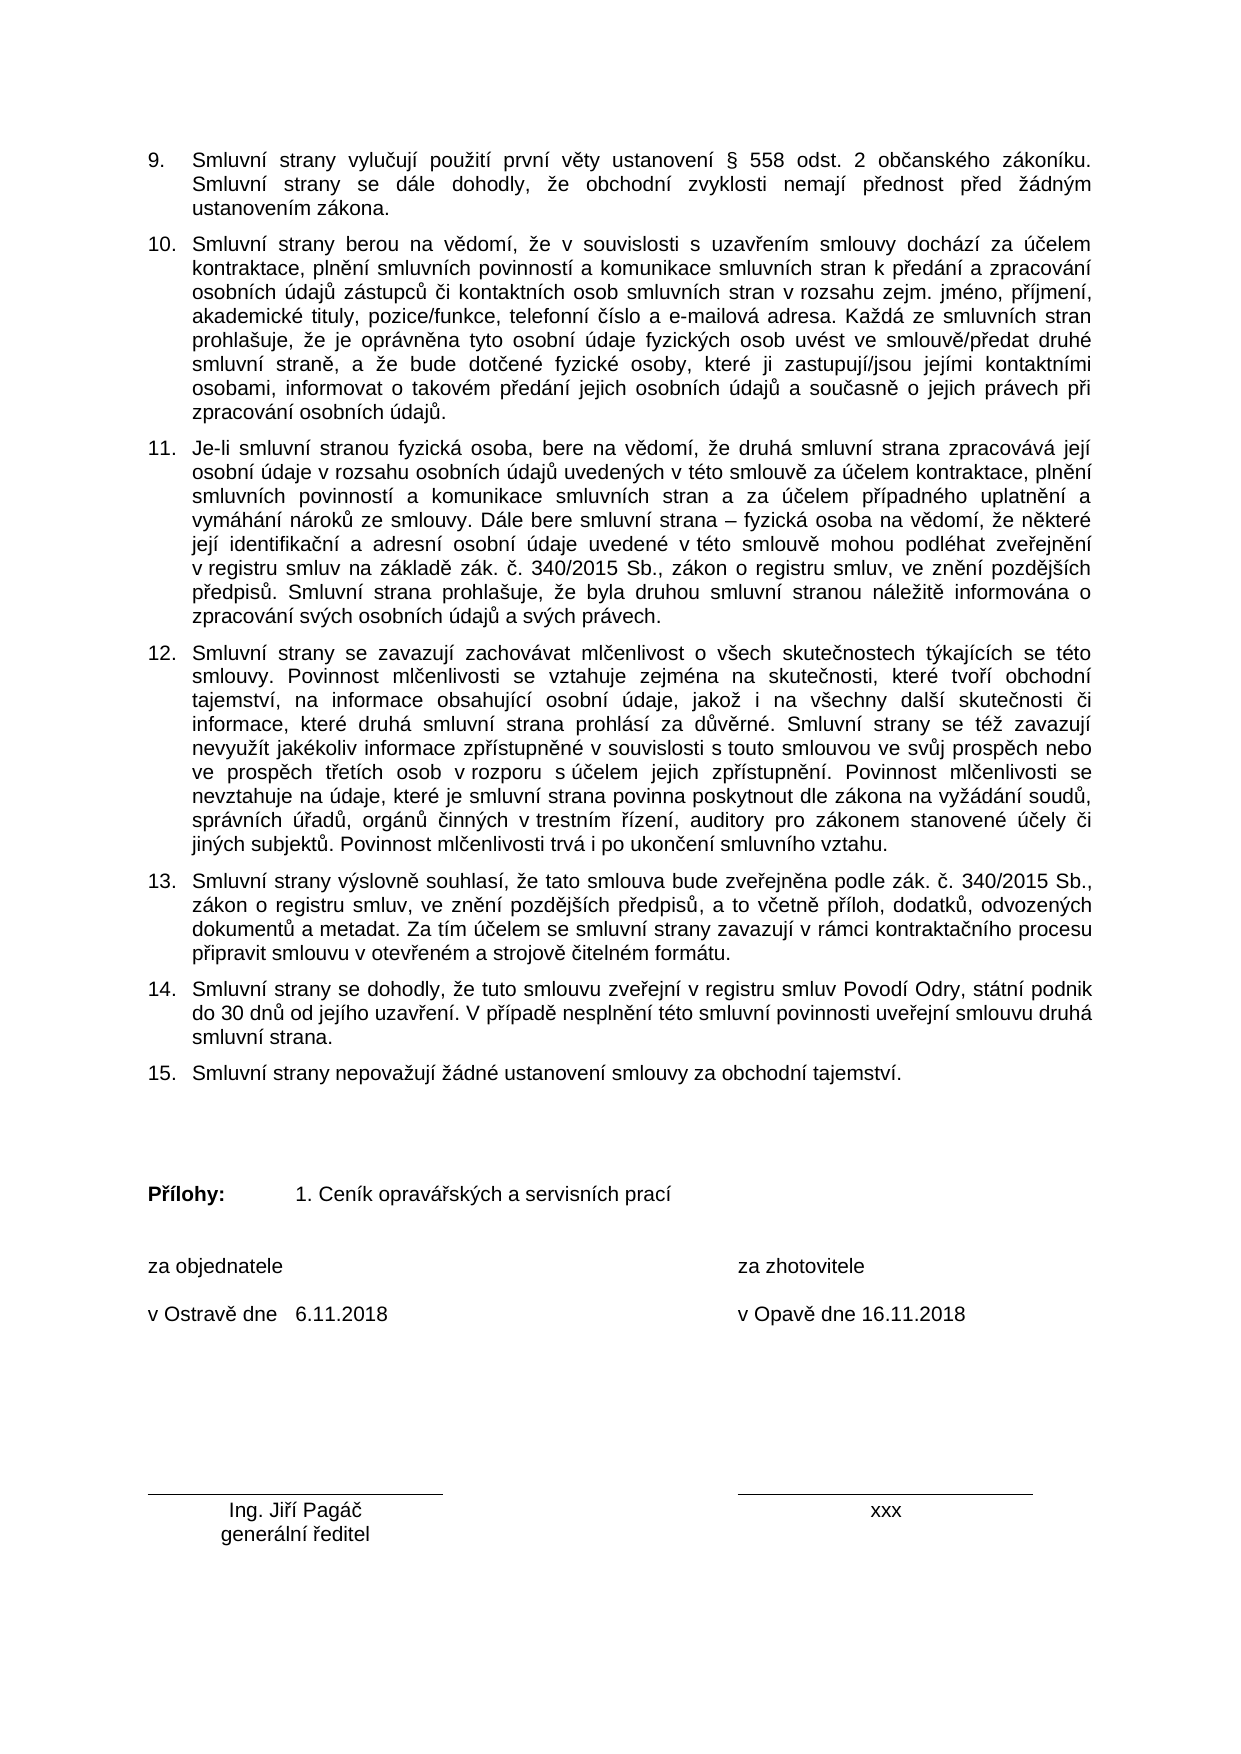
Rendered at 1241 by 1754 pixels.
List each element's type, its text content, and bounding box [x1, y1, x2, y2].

subtitle Smluvní strany vylučují použití první věty ustanovení § 558 odst. 2 občanského zákoníku. Smluvní strany se dále dohodly, že obchodní zvyklosti nemají přednost před žádným ustanovením zákona. [148, 148, 1093, 219]
subtitle Přílohy: 1. Ceník opravářských a servisních prací [148, 1182, 1093, 1206]
list Smluvní strany nepovažují žádné ustanovení smlouvy za obchodní tajemství. [148, 1061, 1093, 1085]
subtitle v Ostravě dne 6.11.2018 v Opavě dne 16.11.2018 [148, 1302, 1093, 1326]
list Smluvní strany výslovně souhlasí, že tato smlouva bude zveřejněna podle zák. č. 340/2015 Sb., zákon o registru smluv, ve znění pozdějších předpisů, a to včetně příloh, dodatků, odvozených dokumentů a metadat. Za tím účelem se smluvní strany zavazují v rámci kontraktačního procesu připravit smlouvu v otevřeném a strojově čitelném formátu. [148, 868, 1093, 964]
list Smluvní strany se dohodly, že tuto smlouvu zveřejní v registru smluv Povodí Odry, státní podnik do 30 dnů od jejího uzavření. V případě nesplnění této smluvní povinnosti uveřejní smlouvu druhá smluvní strana. [148, 977, 1093, 1049]
list Smluvní strany berou na vědomí, že v souvislosti s uzavřením smlouvy dochází za účelem kontraktace, plnění smluvních povinností a komunikace smluvních stran k předání a zpracování osobních údajů zástupců či kontaktních osob smluvních stran v rozsahu zejm. jméno, příjmení, akademické tituly, pozice/funkce, telefonní číslo a e-mailová adresa. Každá ze smluvních stran prohlašuje, že je oprávněna tyto osobní údaje fyzických osob uvést ve smlouvě/předat druhé smluvní straně, a že bude dotčené fyzické osoby, které ji zastupují/jsou jejími kontaktními osobami, informovat o takovém předání jejich osobních údajů a současně o jejich právech při zpracování osobních údajů. [148, 232, 1093, 424]
list Smluvní strany se zavazují zachovávat mlčenlivost o všech skutečnostech týkajících se této smlouvy. Povinnost mlčenlivosti se vztahuje zejména na skutečnosti, které tvoří obchodní tajemství, na informace obsahující osobní údaje, jakož i na všechny další skutečnosti či informace, které druhá smluvní strana prohlásí za důvěrné. Smluvní strany se též zavazují nevyužít jakékoliv informace zpřístupněné v souvislosti s touto smlouvou ve svůj prospěch nebo ve prospěch třetích osob v rozporu s účelem jejich zpřístupnění. Povinnost mlčenlivosti se nevztahuje na údaje, které je smluvní strana povinna poskytnout dle zákona na vyžádání soudů, správních úřadů, orgánů činných v trestním řízení, auditory pro zákonem stanovené účely či jiných subjektů. Povinnost mlčenlivosti trvá i po ukončení smluvního vztahu. [148, 640, 1093, 856]
subtitle za objednatele za zhotovitele [148, 1254, 1093, 1278]
list Je-li smluvní stranou fyzická osoba, bere na vědomí, že druhá smluvní strana zpracovává její osobní údaje v rozsahu osobních údajů uvedených v této smlouvě za účelem kontraktace, plnění smluvních povinností a komunikace smluvních stran a za účelem případného uplatnění a vymáhání nároků ze smlouvy. Dále bere smluvní strana – fyzická osoba na vědomí, že některé její identifikační a adresní osobní údaje uvedené v této smlouvě mohou podléhat zveřejnění v registru smluv na základě zák. č. 340/2015 Sb., zákon o registru smluv, ve znění pozdějších předpisů. Smluvní strana prohlašuje, že byla druhou smluvní stranou náležitě informována o zpracování svých osobních údajů a svých právech. [148, 436, 1093, 628]
subtitle generální ředitel [148, 1522, 1093, 1546]
subtitle Ing. Jiří Pagáč xxx [148, 1498, 1093, 1522]
